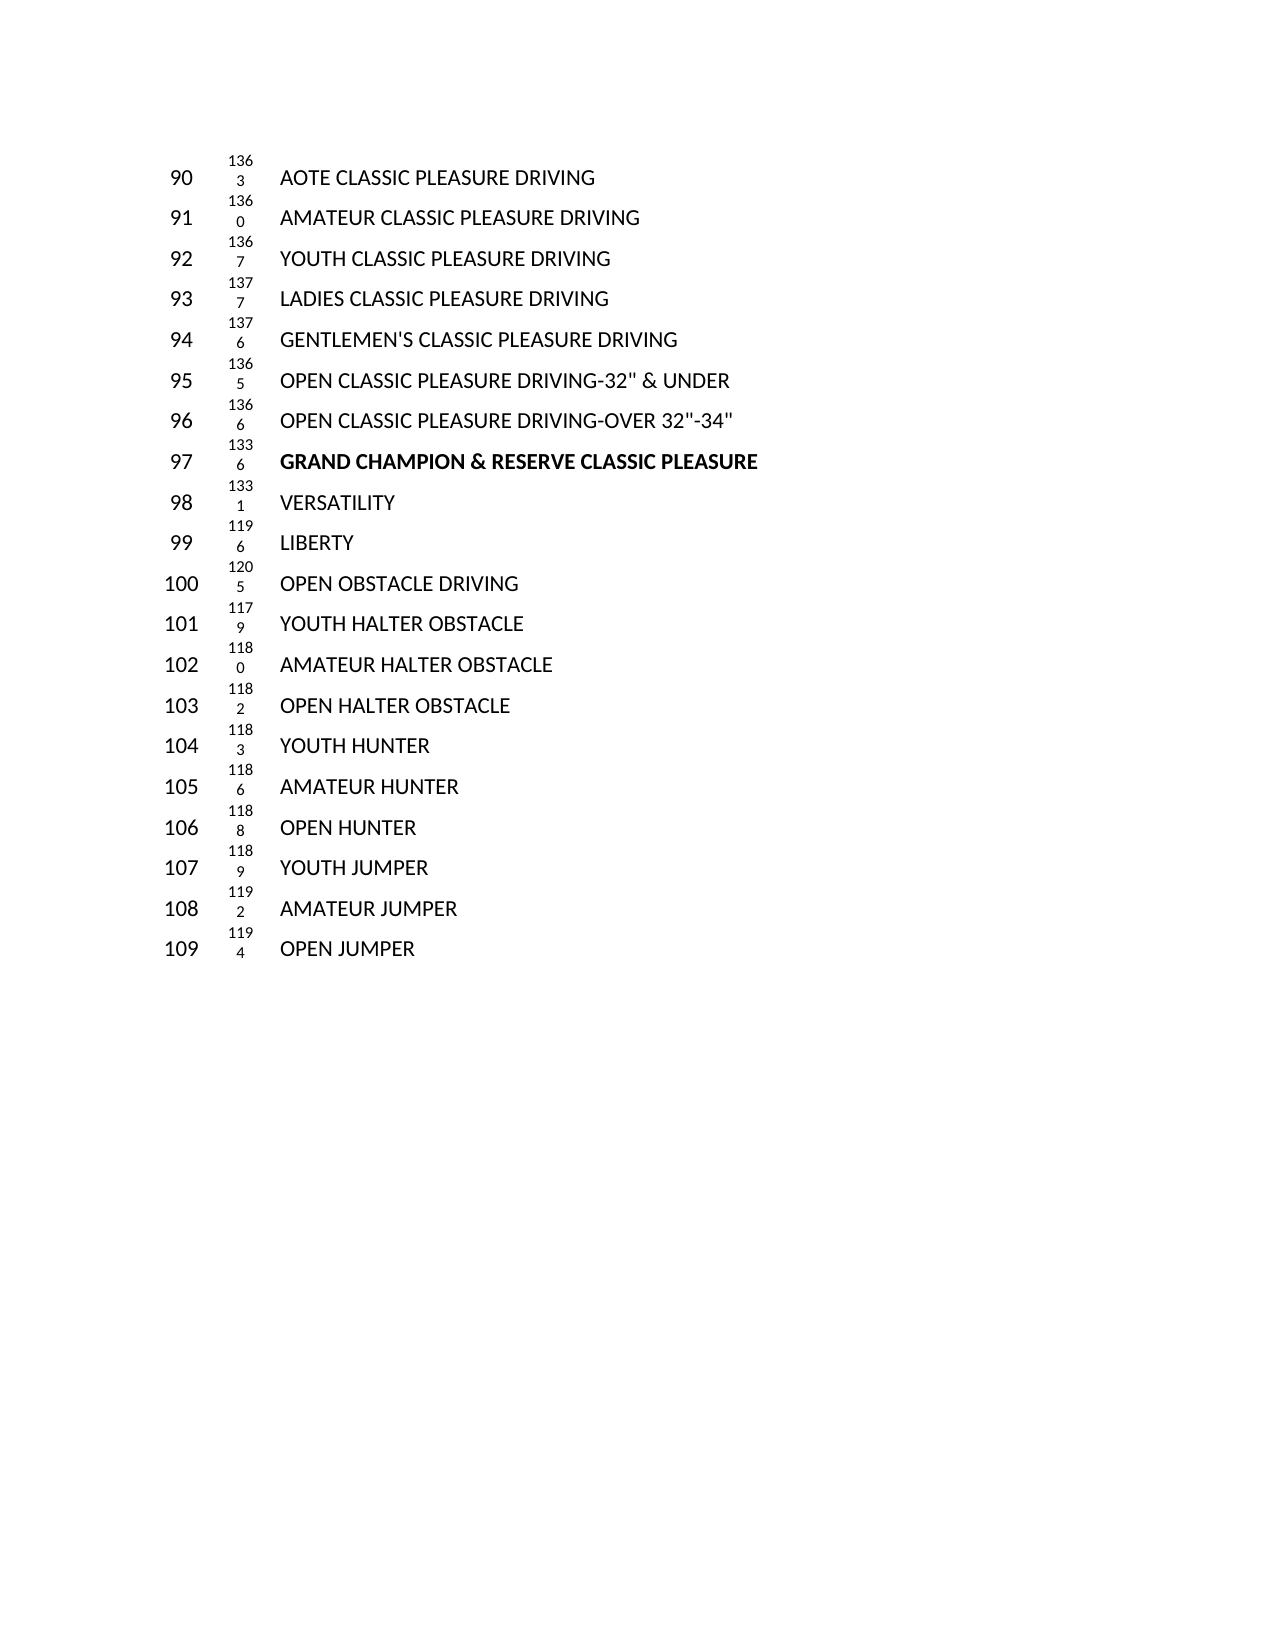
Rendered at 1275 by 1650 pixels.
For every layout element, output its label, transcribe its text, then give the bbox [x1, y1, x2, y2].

table_cell 1180 [212, 638, 268, 678]
table_cell YOUTH HALTER OBSTACLE [269, 597, 1148, 637]
table_cell 98 [150, 475, 212, 516]
table_cell 1363 [212, 150, 268, 191]
table_cell 1205 [212, 556, 268, 597]
table_cell 93 [150, 272, 212, 312]
table_cell 1188 [212, 800, 268, 841]
table_cell 1192 [212, 881, 268, 922]
table_cell LIBERTY [269, 516, 1148, 556]
table_cell 1367 [212, 231, 268, 272]
table_cell OPEN OBSTACLE DRIVING [269, 556, 1148, 597]
table_cell YOUTH JUMPER [269, 841, 1148, 881]
table_cell AOTE CLASSIC PLEASURE DRIVING [269, 150, 1148, 191]
table_cell 1182 [212, 678, 268, 719]
table_cell 102 [150, 638, 212, 678]
table_cell 107 [150, 841, 212, 881]
table_cell OPEN JUMPER [269, 922, 1148, 962]
table_cell 1331 [212, 475, 268, 516]
table_cell YOUTH CLASSIC PLEASURE DRIVING [269, 231, 1148, 272]
table_cell AMATEUR JUMPER [269, 881, 1148, 922]
table_cell 109 [150, 922, 212, 962]
table_cell OPEN HUNTER [269, 800, 1148, 841]
table_cell 1336 [212, 434, 268, 475]
table_cell AMATEUR CLASSIC PLEASURE DRIVING [269, 191, 1148, 231]
table_cell OPEN CLASSIC PLEASURE DRIVING-OVER 32"-34" [269, 394, 1148, 434]
table_cell 100 [150, 556, 212, 597]
table_cell LADIES CLASSIC PLEASURE DRIVING [269, 272, 1148, 312]
table_cell 1189 [212, 841, 268, 881]
table_cell 103 [150, 678, 212, 719]
table_cell AMATEUR HUNTER [269, 759, 1148, 800]
table_cell YOUTH HUNTER [269, 719, 1148, 759]
table_cell 91 [150, 191, 212, 231]
table_cell 104 [150, 719, 212, 759]
table_cell 95 [150, 353, 212, 394]
table_cell 105 [150, 759, 212, 800]
table_cell GENTLEMEN'S CLASSIC PLEASURE DRIVING [269, 313, 1148, 353]
table_cell 101 [150, 597, 212, 637]
table_cell 1376 [212, 313, 268, 353]
table_cell AMATEUR HALTER OBSTACLE [269, 638, 1148, 678]
table_cell GRAND CHAMPION & RESERVE CLASSIC PLEASURE [269, 434, 1148, 475]
table_cell 1366 [212, 394, 268, 434]
table_cell 97 [150, 434, 212, 475]
table_cell 1360 [212, 191, 268, 231]
table_cell OPEN HALTER OBSTACLE [269, 678, 1148, 719]
table_cell VERSATILITY [269, 475, 1148, 516]
table_cell 96 [150, 394, 212, 434]
table_cell OPEN CLASSIC PLEASURE DRIVING-32" & UNDER [269, 353, 1148, 394]
table_cell 106 [150, 800, 212, 841]
table_cell 1186 [212, 759, 268, 800]
table_cell 92 [150, 231, 212, 272]
table_cell 1365 [212, 353, 268, 394]
table_cell 1377 [212, 272, 268, 312]
table_cell 1179 [212, 597, 268, 637]
table_cell 108 [150, 881, 212, 922]
table_cell 94 [150, 313, 212, 353]
table_cell 90 [150, 150, 212, 191]
table_cell 1194 [212, 922, 268, 962]
table_cell 1196 [212, 516, 268, 556]
table_cell 1183 [212, 719, 268, 759]
table_cell 99 [150, 516, 212, 556]
